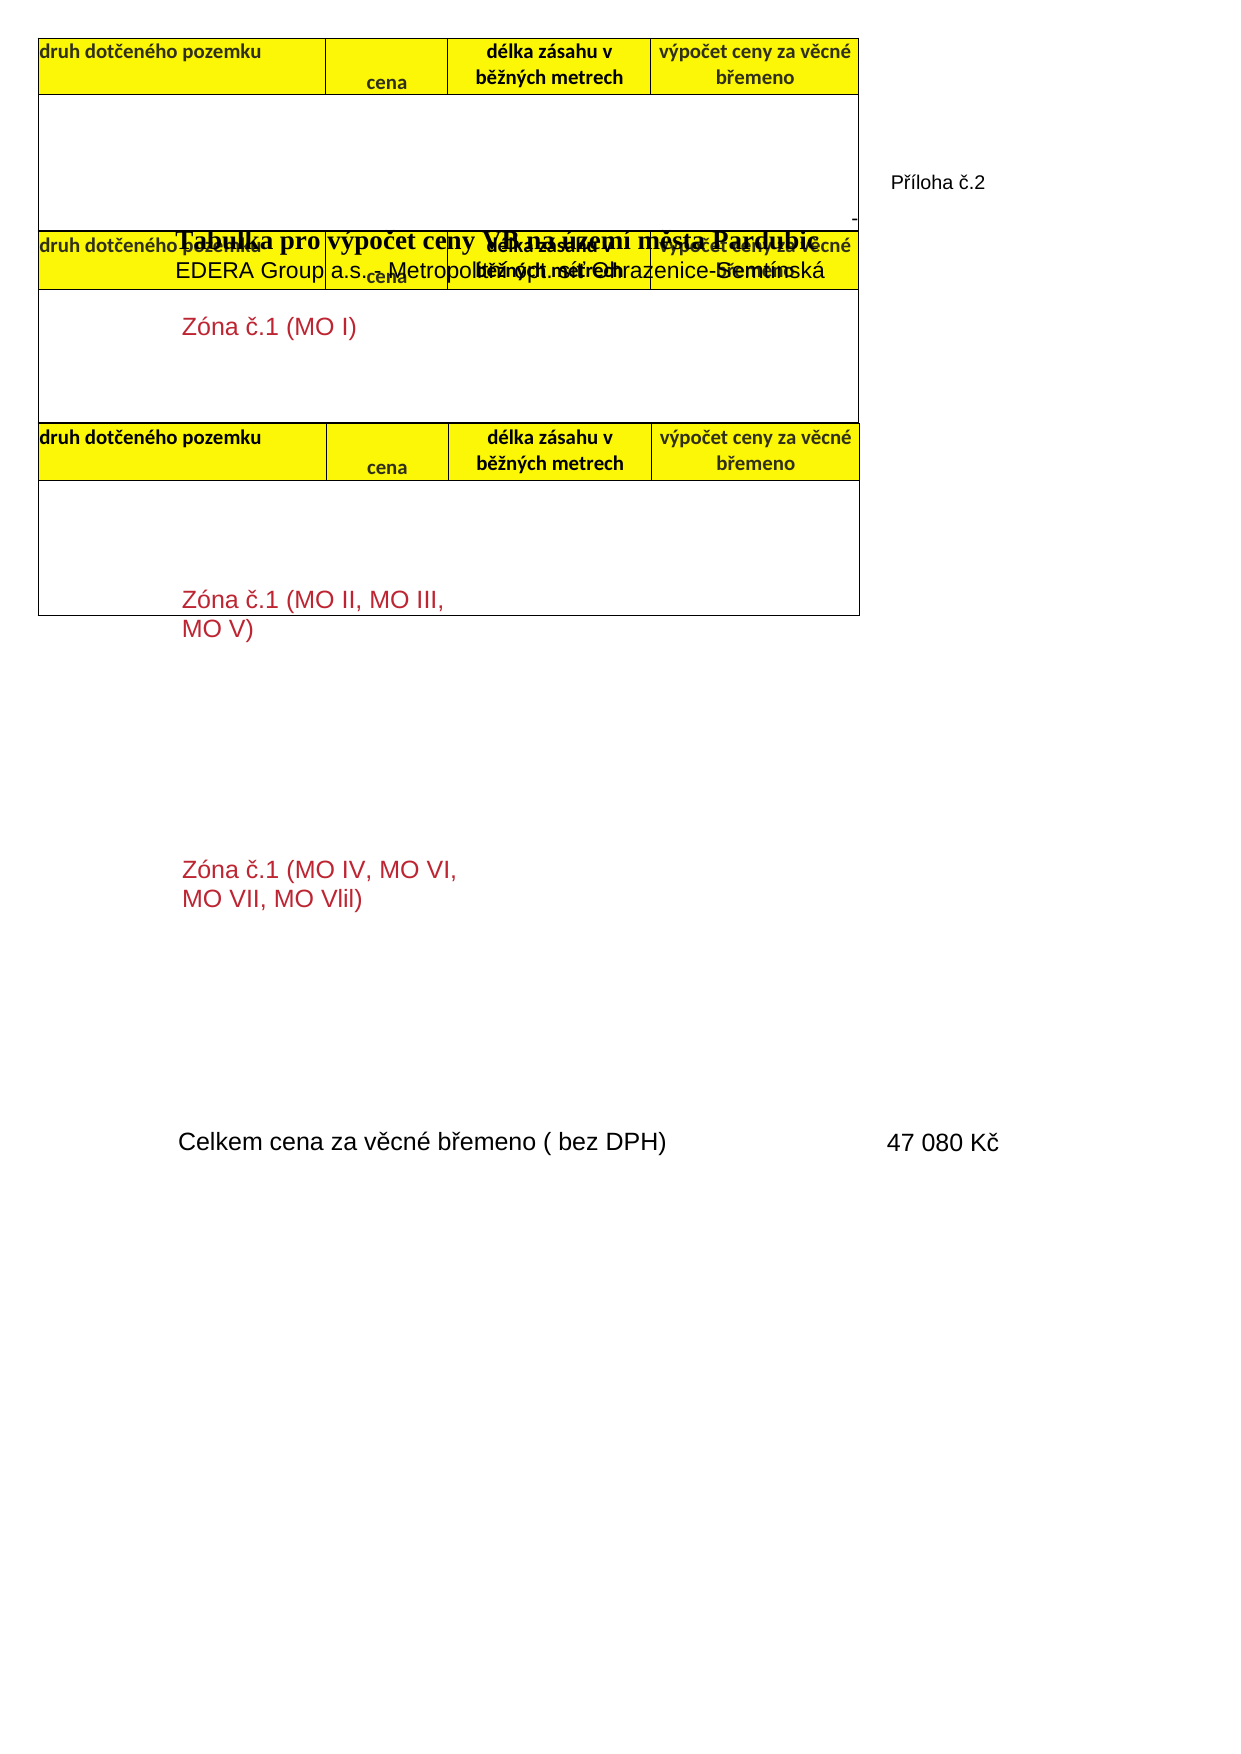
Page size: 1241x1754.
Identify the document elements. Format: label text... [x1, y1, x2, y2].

text Zóna č.1 (MO IV, MO VI, MO VII, MO Vlil) [182, 856, 468, 913]
table_header druh dotčeného pozemku [39, 424, 326, 480]
table_header cena [327, 424, 448, 480]
table_header délka zásahu v běžných metrech [448, 39, 650, 94]
text Příloha č.2 [891, 171, 985, 194]
table_header výpočet ceny za věcné břemeno [651, 39, 858, 94]
table_cell [39, 290, 858, 422]
table_header cena [326, 39, 447, 94]
table_cell - [39, 95, 858, 230]
table_header délka zásahu v běžných metrech [449, 424, 651, 480]
text Tabulka pro výpočet ceny VB na území města Pardubic [175, 224, 999, 255]
text 47 080 Kč [874, 1128, 999, 1157]
text Celkem cena za věcné břemeno ( bez DPH) [178, 1127, 667, 1155]
text EDERA Group a.s. - Metropolitní opt. síť Ohrazenice-Semtínská [175, 257, 999, 283]
text Zóna č.1 (MO II, MO III, MO V) [182, 585, 467, 642]
table_header výpočet ceny za věcné břemeno [652, 424, 859, 480]
table_header druh dotčeného pozemku [39, 39, 325, 94]
table_cell [39, 481, 859, 614]
table_header druh dotčeného pozemku [39, 232, 325, 289]
text Zóna č.1 (MO I) [182, 312, 357, 341]
